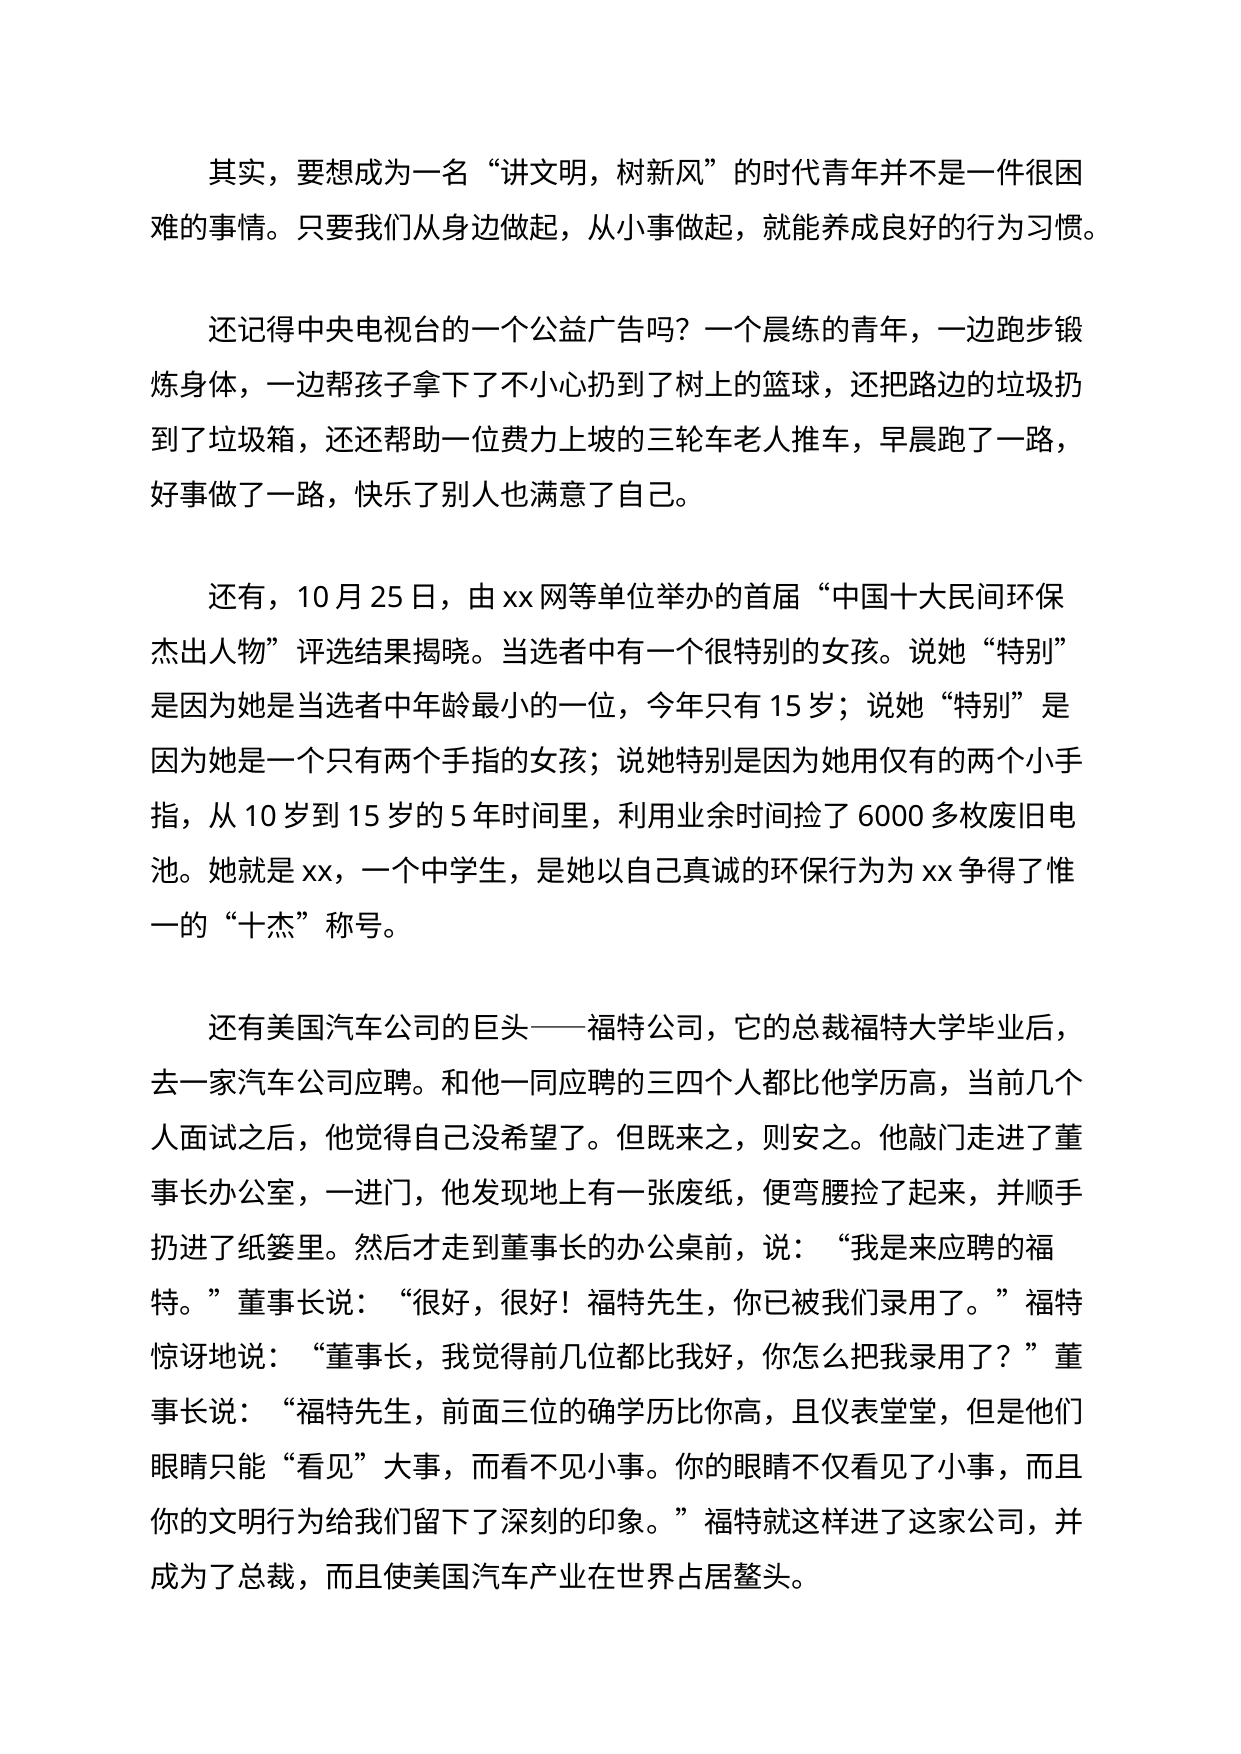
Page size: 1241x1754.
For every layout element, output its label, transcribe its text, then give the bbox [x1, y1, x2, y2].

text 还有美国汽车公司的巨头——福特公司，它的总裁福特大学毕业后，去一家汽车公司应聘。和他一同应聘的三四个人都比他学历高，当前几个人面试之后，他觉得自己没希望了。但既来之，则安之。他敲门走进了董事长办公室，一进门，他发现地上有一张废纸，便弯腰捡了起来，并顺手扔进了纸篓里。然后才走到董事长的办公桌前，说：“我是来应聘的福特。”董事长说：“很好，很好！福特先生，你已被我们录用了。”福特惊讶地说：“董事长，我觉得前几位都比我好，你怎么把我录用了？”董事长说：“福特先生，前面三位的确学历比你高，且仪表堂堂，但是他们眼睛只能“看见”大事，而看不见小事。你的眼睛不仅看见了小事，而且你的文明行为给我们留下了深刻的印象。”福特就这样进了这家公司，并成为了总裁，而且使美国汽车产业在世界占居鳌头。 [150, 1005, 1090, 1596]
text 还有，10月25日，由xx网等单位举办的首届“中国十大民间环保杰出人物”评选结果揭晓。当选者中有一个很特别的女孩。说她“特别”是因为她是当选者中年龄最小的一位，今年只有15岁；说她“特别”是因为她是一个只有两个手指的女孩；说她特别是因为她用仅有的两个小手指，从10岁到15岁的5年时间里，利用业余时间捡了6000多枚废旧电池。她就是xx，一个中学生，是她以自己真诚的环保行为为xx争得了惟一的“十杰”称号。 [150, 573, 1090, 945]
text 其实，要想成为一名“讲文明，树新风”的时代青年并不是一件很困难的事情。只要我们从身边做起，从小事做起，就能养成良好的行为习惯。 [150, 150, 1090, 247]
text 还记得中央电视台的一个公益广告吗？一个晨练的青年，一边跑步锻炼身体，一边帮孩子拿下了不小心扔到了树上的篮球，还把路边的垃圾扔到了垃圾箱，还还帮助一位费力上坡的三轮车老人推车，早晨跑了一路，好事做了一路，快乐了别人也满意了自己。 [150, 307, 1090, 514]
